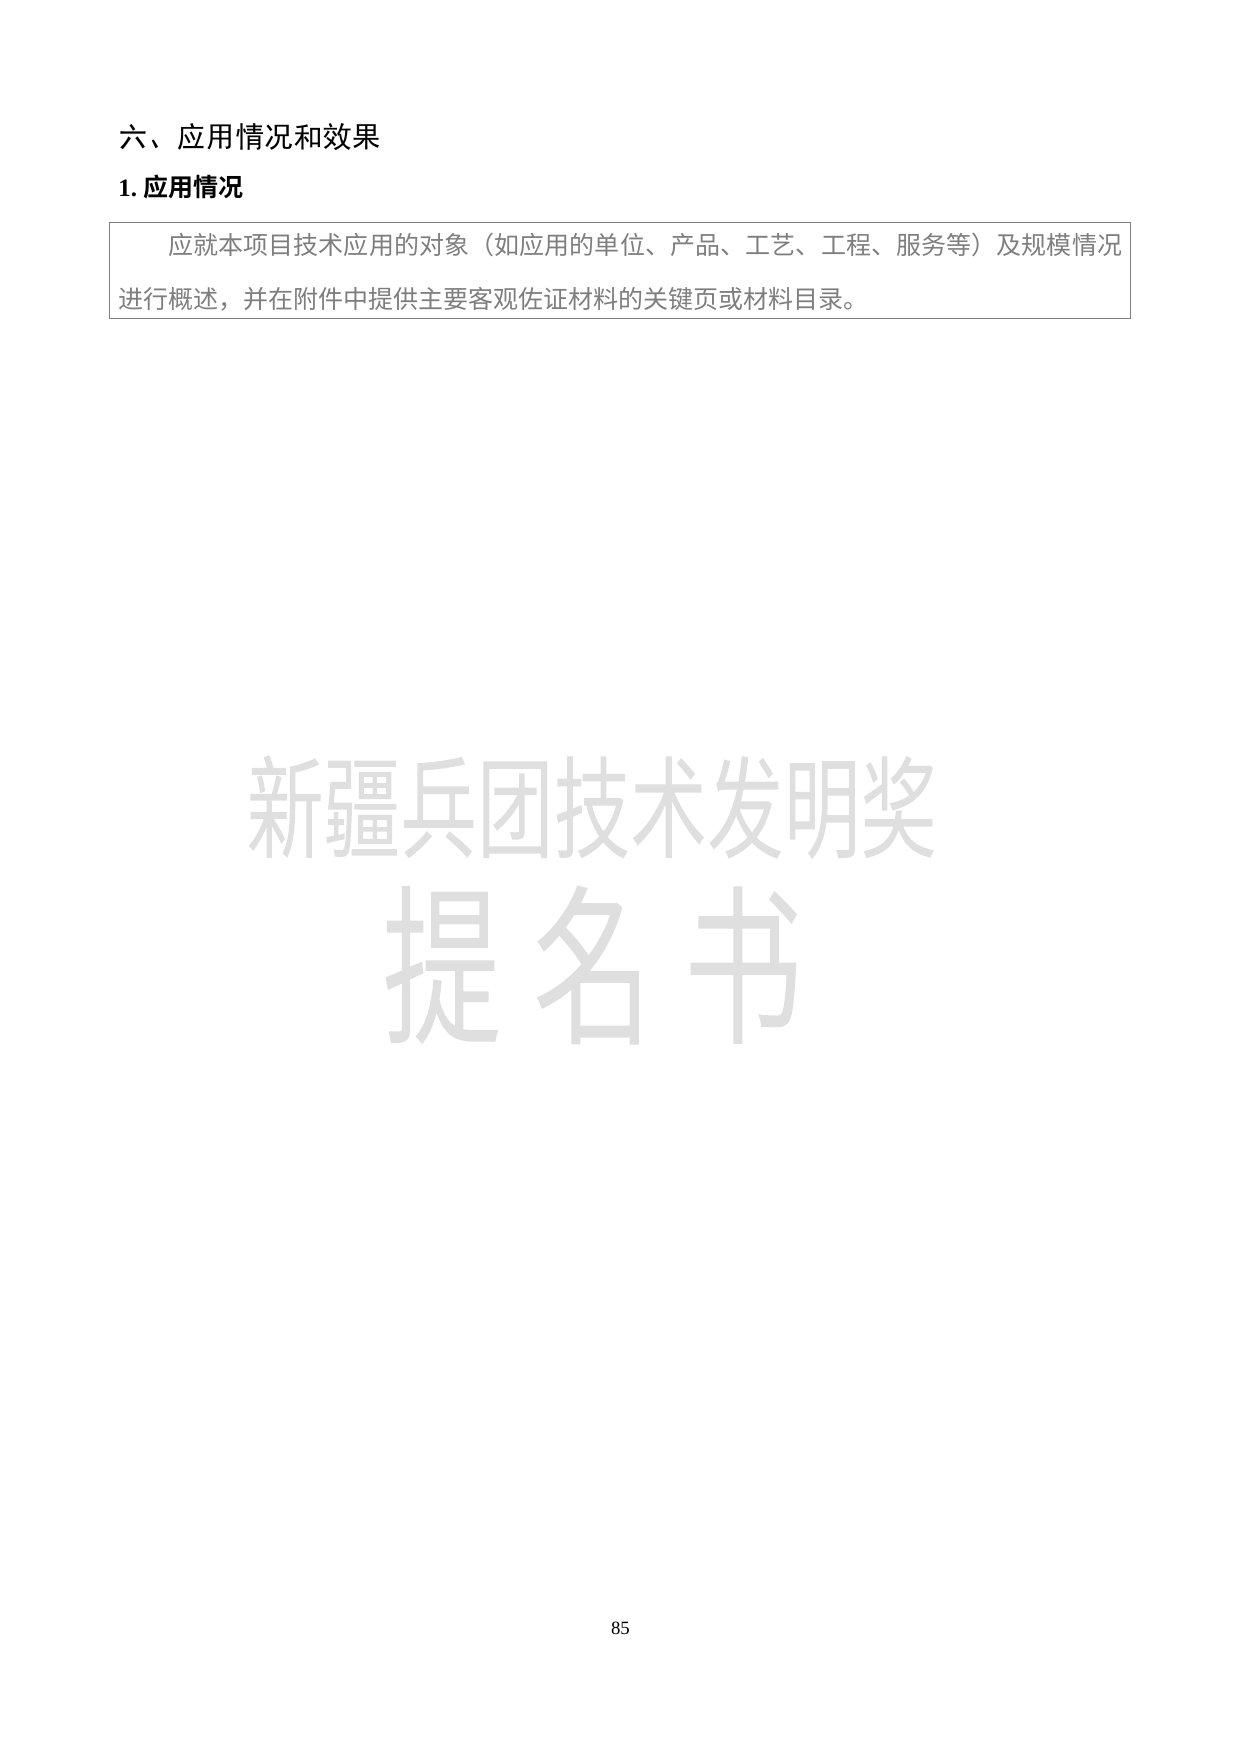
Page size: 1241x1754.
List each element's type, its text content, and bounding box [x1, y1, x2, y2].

text 应就本项目技术应用的对象（如应用的单位、产品、工艺、工程、服务等）及规模情况进行概述，并在附件中提供主要客观佐证材料的关键页或材料目录。 [110, 223, 1130, 318]
text 1. 应用情况 [118, 168, 1122, 204]
text 六、应用情况和效果 [118, 118, 1122, 151]
